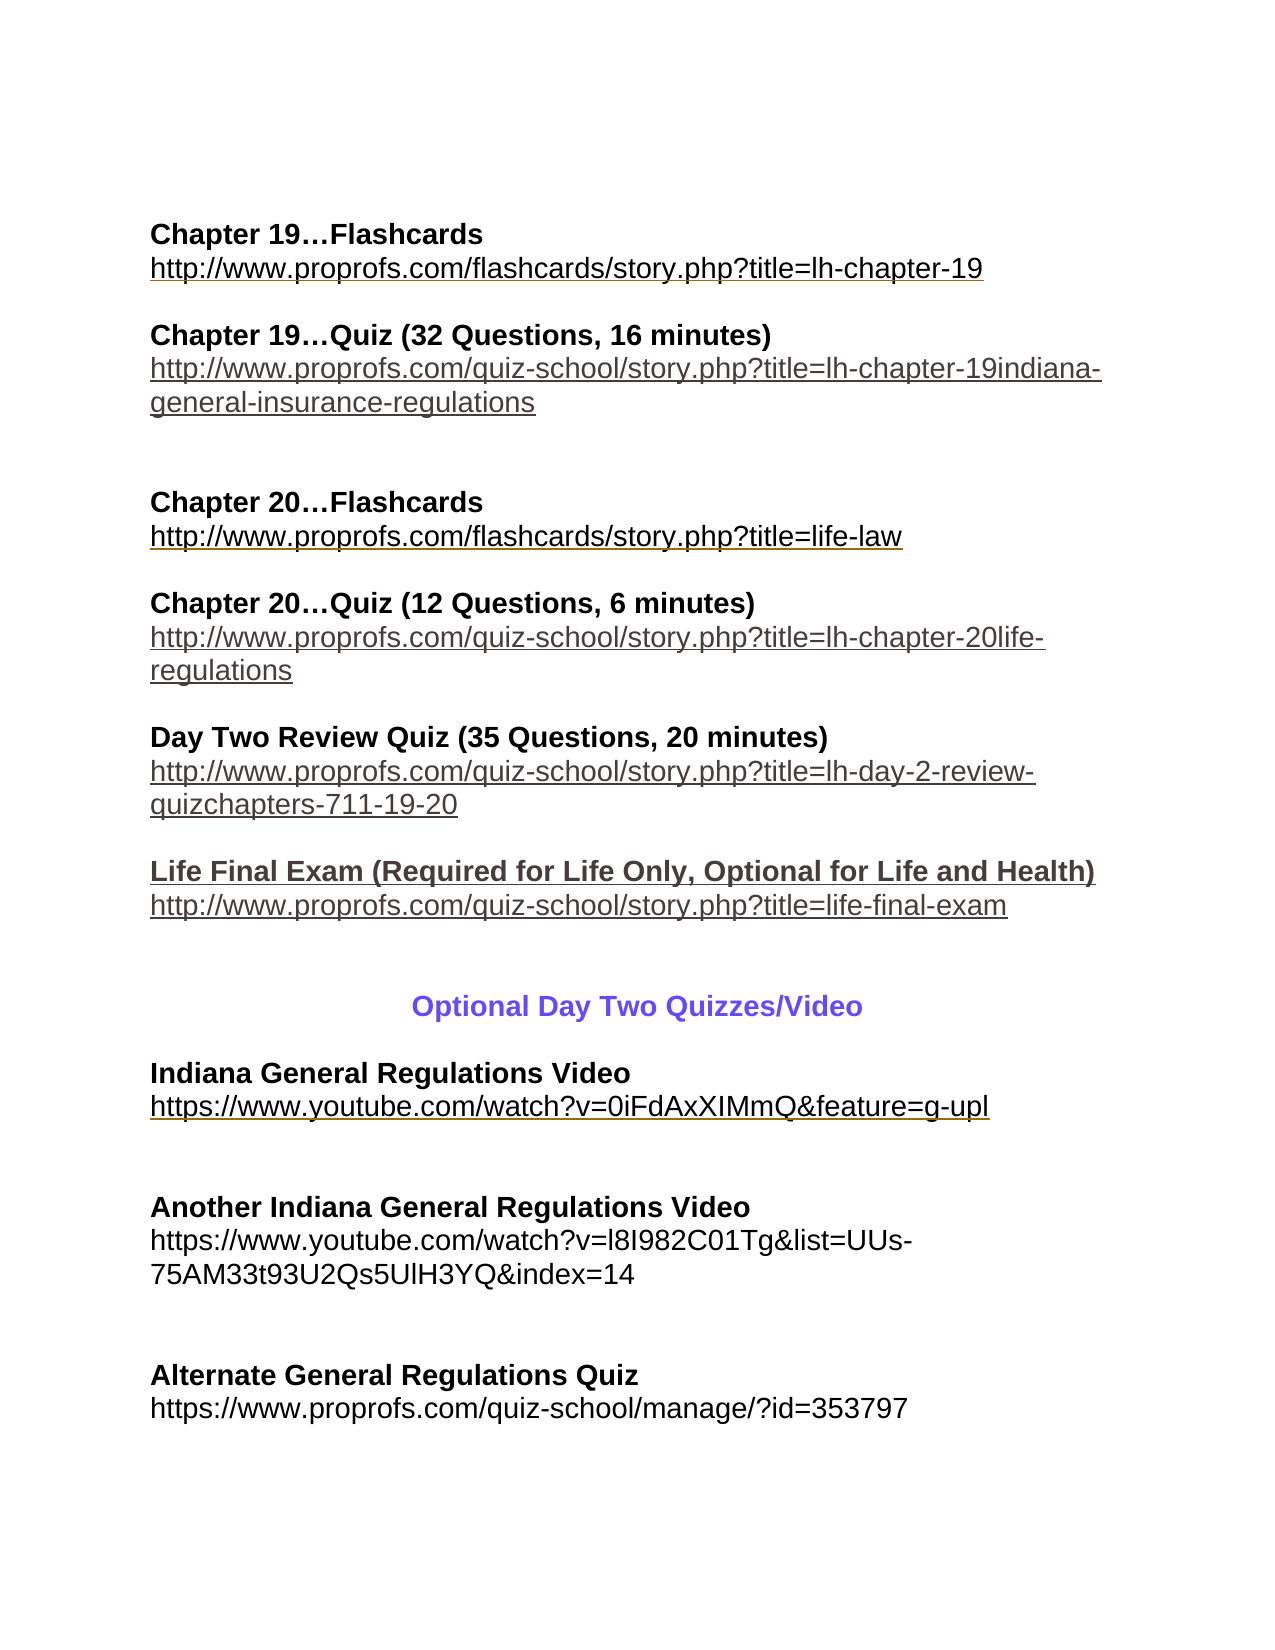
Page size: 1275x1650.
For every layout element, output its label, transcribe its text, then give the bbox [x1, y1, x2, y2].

text Chapter 19…Quiz (32 Questions, 16 minutes) [150, 318, 1125, 351]
text http://www.proprofs.com/flashcards/story.php?title=life-law [150, 519, 1125, 552]
text Indiana General Regulations Video [150, 1056, 1125, 1089]
text Day Two Review Quiz (35 Questions, 20 minutes) [150, 720, 1125, 754]
text https://www.proprofs.com/quiz-school/manage/?id=353797 [150, 1391, 1125, 1424]
text Chapter 19…Flashcards [150, 217, 1125, 251]
text http://www.proprofs.com/quiz-school/story.php?title=lh-chapter-20life-regulations [150, 619, 1125, 687]
text http://www.proprofs.com/quiz-school/story.php?title=lh-chapter-19indiana-general-insurance-regulations [150, 351, 1125, 418]
text Another Indiana General Regulations Video [150, 1190, 1125, 1223]
text Life Final Exam (Required for Life Only, Optional for Life and Health) [150, 854, 1125, 888]
text Optional Day Two Quizzes/Video [150, 988, 1125, 1022]
text Chapter 20…Flashcards [150, 485, 1125, 519]
text Alternate General Regulations Quiz [150, 1357, 1125, 1391]
text http://www.proprofs.com/quiz-school/story.php?title=life-final-exam [150, 888, 1125, 921]
text http://www.proprofs.com/quiz-school/story.php?title=lh-day-2-review-quizchapters-711-19-20 [150, 754, 1125, 821]
text https://www.youtube.com/watch?v=l8I982C01Tg&list=UUs-75AM33t93U2Qs5UlH3YQ&index=14 [150, 1223, 1125, 1290]
text https://www.youtube.com/watch?v=0iFdAxXIMmQ&feature=g-upl [150, 1089, 1125, 1123]
text http://www.proprofs.com/flashcards/story.php?title=lh-chapter-19 [150, 251, 1125, 284]
text Chapter 20…Quiz (12 Questions, 6 minutes) [150, 586, 1125, 619]
